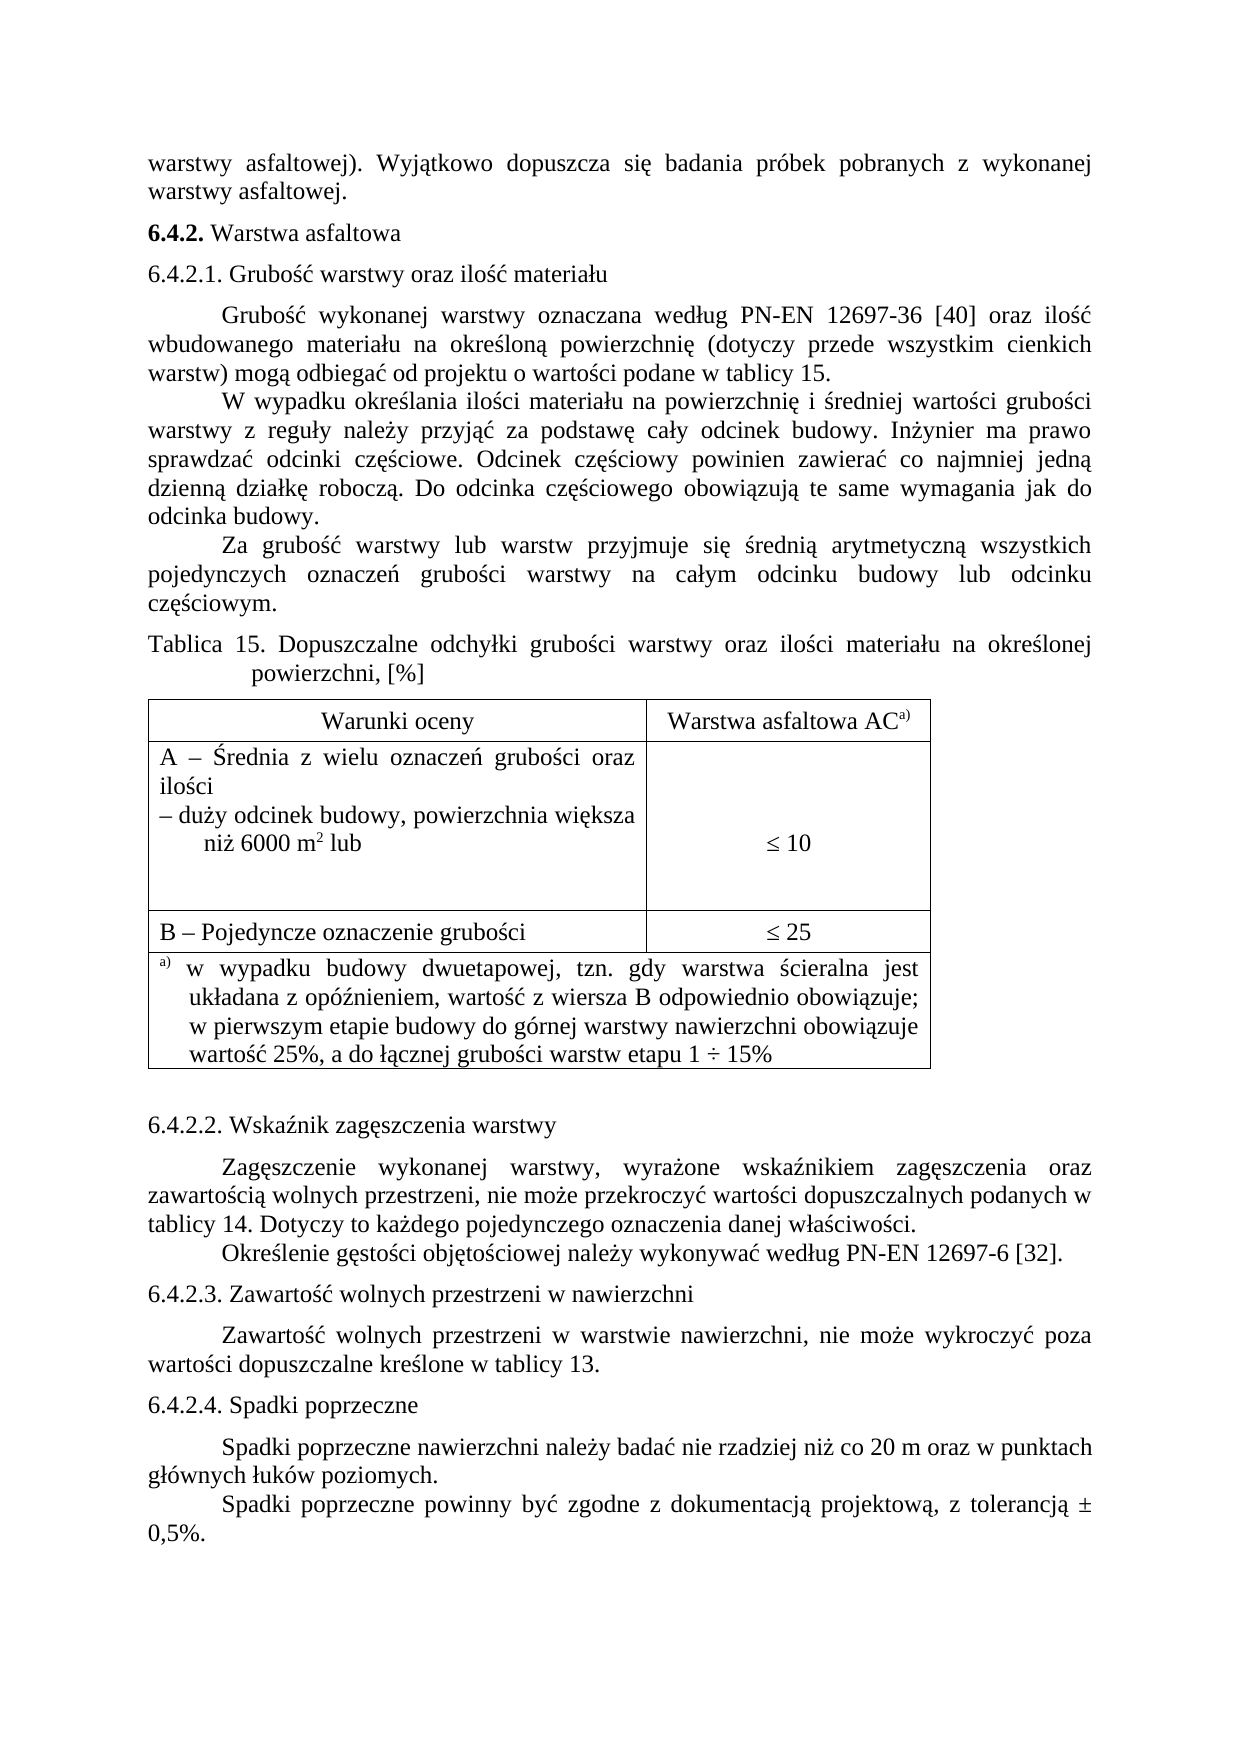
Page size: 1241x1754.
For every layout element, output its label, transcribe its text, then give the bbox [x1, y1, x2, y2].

text 6.4.2.4. Spadki poprzeczne [148, 1391, 1093, 1419]
table_cell ≤ 10 [647, 742, 930, 910]
table_cell a) w wypadku budowy dwuetapowej, tzn. gdy warstwa ścieralna jest układana z opóźnieniem, wartość z wiersza B odpowiednio obowiązuje; w pierwszym etapie budowy do górnej warstwy nawierzchni obowiązuje wartość 25%, a do łącznej grubości warstw etapu 1 ÷ 15% [149, 953, 930, 1068]
text Za grubość warstwy lub warstw przyjmuje się średnią arytmetyczną wszystkich pojedynczych oznaczeń grubości warstwy na całym odcinku budowy lub odcinku częściowym. [148, 530, 1093, 616]
text Zawartość wolnych przestrzeni w warstwie nawierzchni, nie może wykroczyć poza wartości dopuszczalne kreślone w tablicy 13. [148, 1321, 1093, 1378]
table_cell A – Średnia z wielu oznaczeń grubości oraz ilości – duży odcinek budowy, powierzchnia większa niż 6000 m2 lub [149, 742, 646, 910]
text 6.4.2.2. Wskaźnik zagęszczenia warstwy [148, 1111, 1093, 1139]
text Spadki poprzeczne powinny być zgodne z dokumentacją projektową, z tolerancją ± 0,5%. [148, 1489, 1093, 1547]
text Zagęszczenie wykonanej warstwy, wyrażone wskaźnikiem zagęszczenia oraz zawartością wolnych przestrzeni, nie może przekroczyć wartości dopuszczalnych podanych w tablicy 14. Dotyczy to każdego pojedynczego oznaczenia danej właściwości. [148, 1152, 1093, 1238]
text 6.4.2. Warstwa asfaltowa [148, 218, 1093, 246]
table_cell ≤ 25 [647, 911, 930, 952]
table_cell B – Pojedyncze oznaczenie grubości [149, 911, 646, 952]
text 6.4.2.3. Zawartość wolnych przestrzeni w nawierzchni [148, 1279, 1093, 1308]
text W wypadku określania ilości materiału na powierzchnię i średniej wartości grubości warstwy z reguły należy przyjąć za podstawę cały odcinek budowy. Inżynier ma prawo sprawdzać odcinki częściowe. Odcinek częściowy powinien zawierać co najmniej jedną dzienną działkę roboczą. Do odcinka częściowego obowiązują te same wymagania jak do odcinka budowy. [148, 386, 1093, 530]
text Spadki poprzeczne nawierzchni należy badać nie rzadziej niż co 20 m oraz w punktach głównych łuków poziomych. [148, 1432, 1093, 1489]
table_header Warunki oceny [149, 700, 646, 741]
text 6.4.2.1. Grubość warstwy oraz ilość materiału [148, 259, 1093, 288]
text Określenie gęstości objętościowej należy wykonywać według PN-EN 12697-6 [32]. [148, 1238, 1093, 1267]
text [148, 148, 1093, 205]
text Grubość wykonanej warstwy oznaczana według PN-EN 12697-36 [40] oraz ilość wbudowanego materiału na określoną powierzchnię (dotyczy przede wszystkim cienkich warstw) mogą odbiegać od projektu o wartości podane w tablicy 15. [148, 300, 1093, 386]
text Tablica 15. Dopuszczalne odchyłki grubości warstwy oraz ilości materiału na określonej powierzchni, [%] [148, 629, 1093, 686]
table_header Warstwa asfaltowa ACa) [647, 700, 930, 741]
